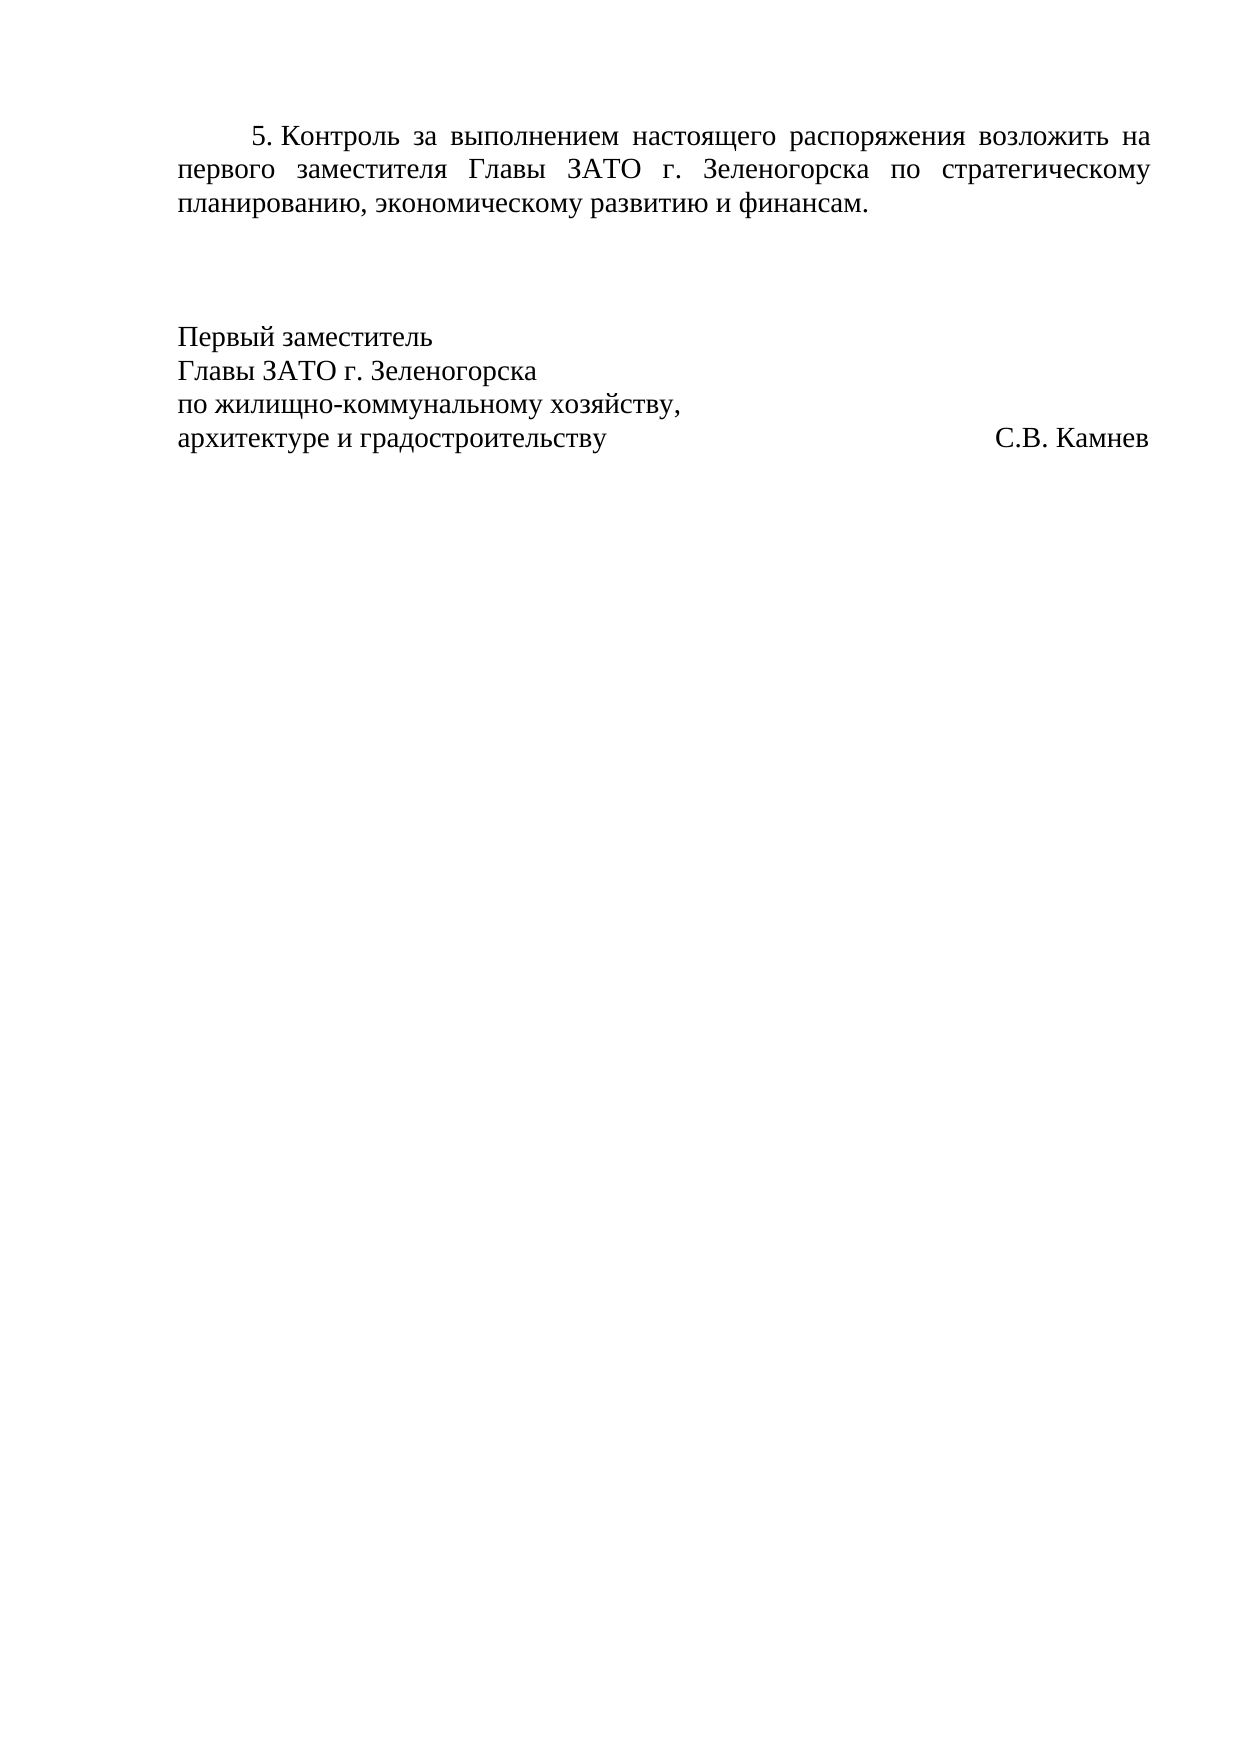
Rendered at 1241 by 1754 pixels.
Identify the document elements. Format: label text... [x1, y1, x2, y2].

list Контроль за выполнением настоящего распоряжения возложить на первого заместителя Главы ЗАТО г. Зеленогорска по стратегическому планированию, экономическому развитию и финансам. [177, 118, 1152, 219]
text Главы ЗАТО г. Зеленогорска [177, 353, 1152, 386]
text по жилищно-коммунальному хозяйству, [177, 386, 1152, 420]
text архитектуре и градостроительству С.В. Камнев [177, 420, 1152, 453]
text Первый заместитель [177, 319, 1152, 353]
